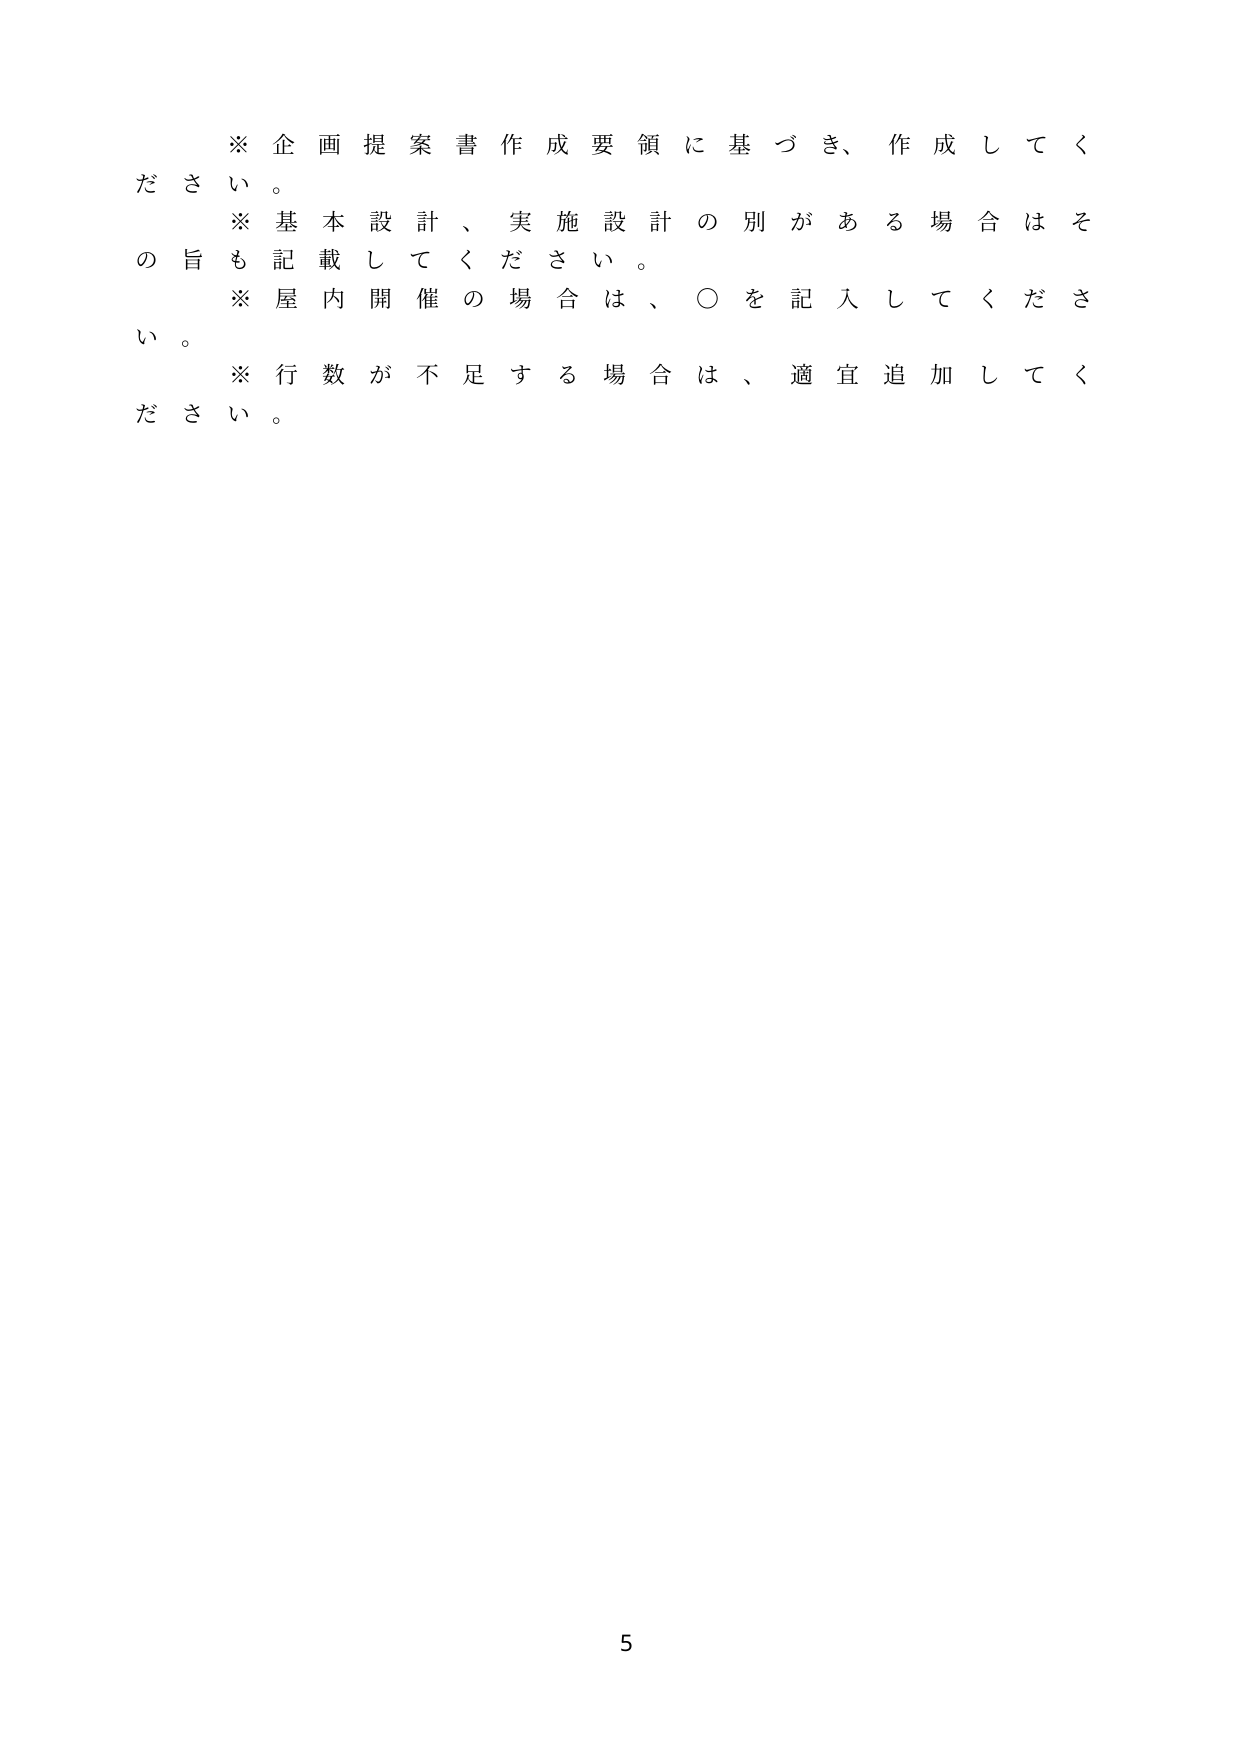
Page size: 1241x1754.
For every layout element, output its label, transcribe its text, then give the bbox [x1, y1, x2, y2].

text ※企画提案書作成要領に基づき、作成してください。 [136, 125, 1116, 201]
text ※屋内開催の場合は、〇を記入してください。 [136, 278, 1116, 355]
text ※行数が不足する場合は、適宜追加してください。 [136, 355, 1116, 431]
text ※基本設計、実施設計の別がある場合はその旨も記載してください。 [136, 201, 1116, 278]
